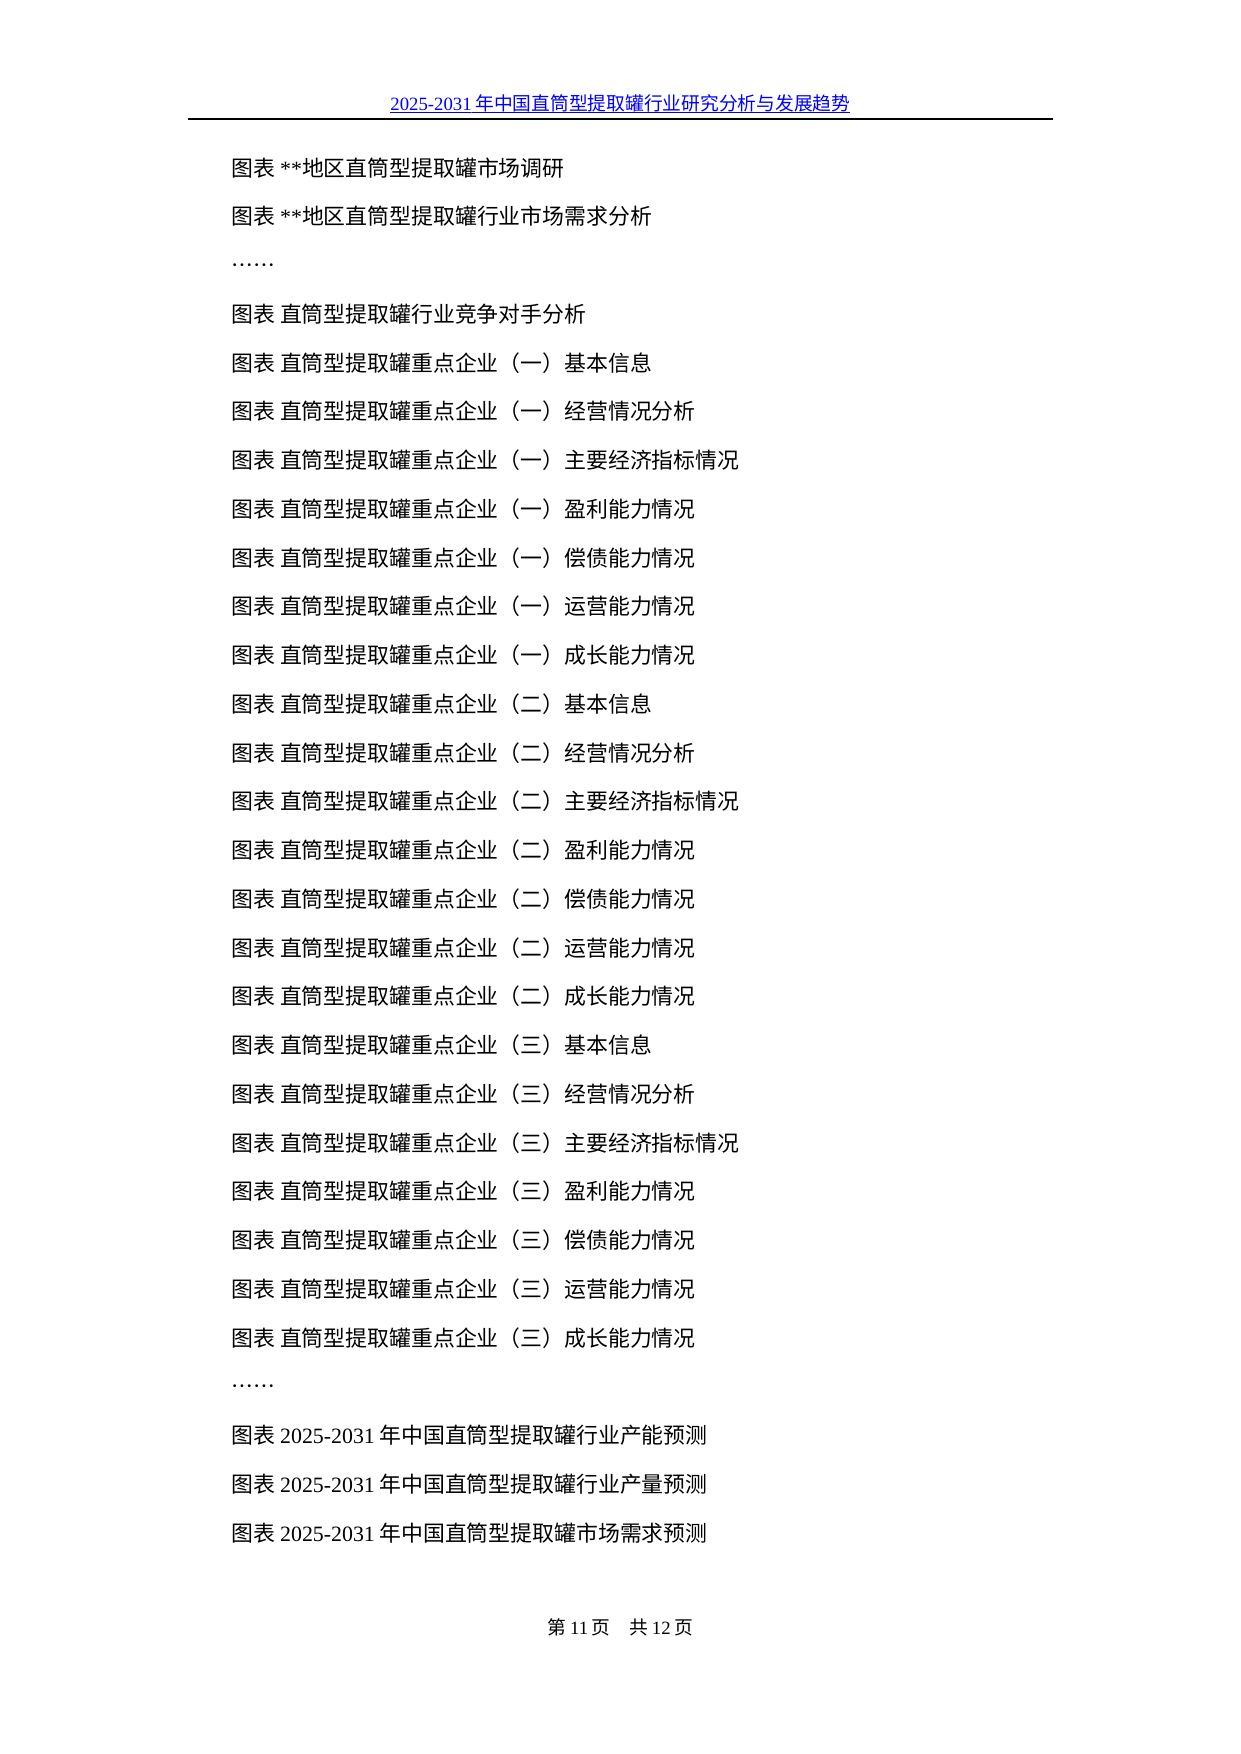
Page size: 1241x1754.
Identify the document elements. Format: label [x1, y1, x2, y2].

text [187, 150, 1053, 1548]
